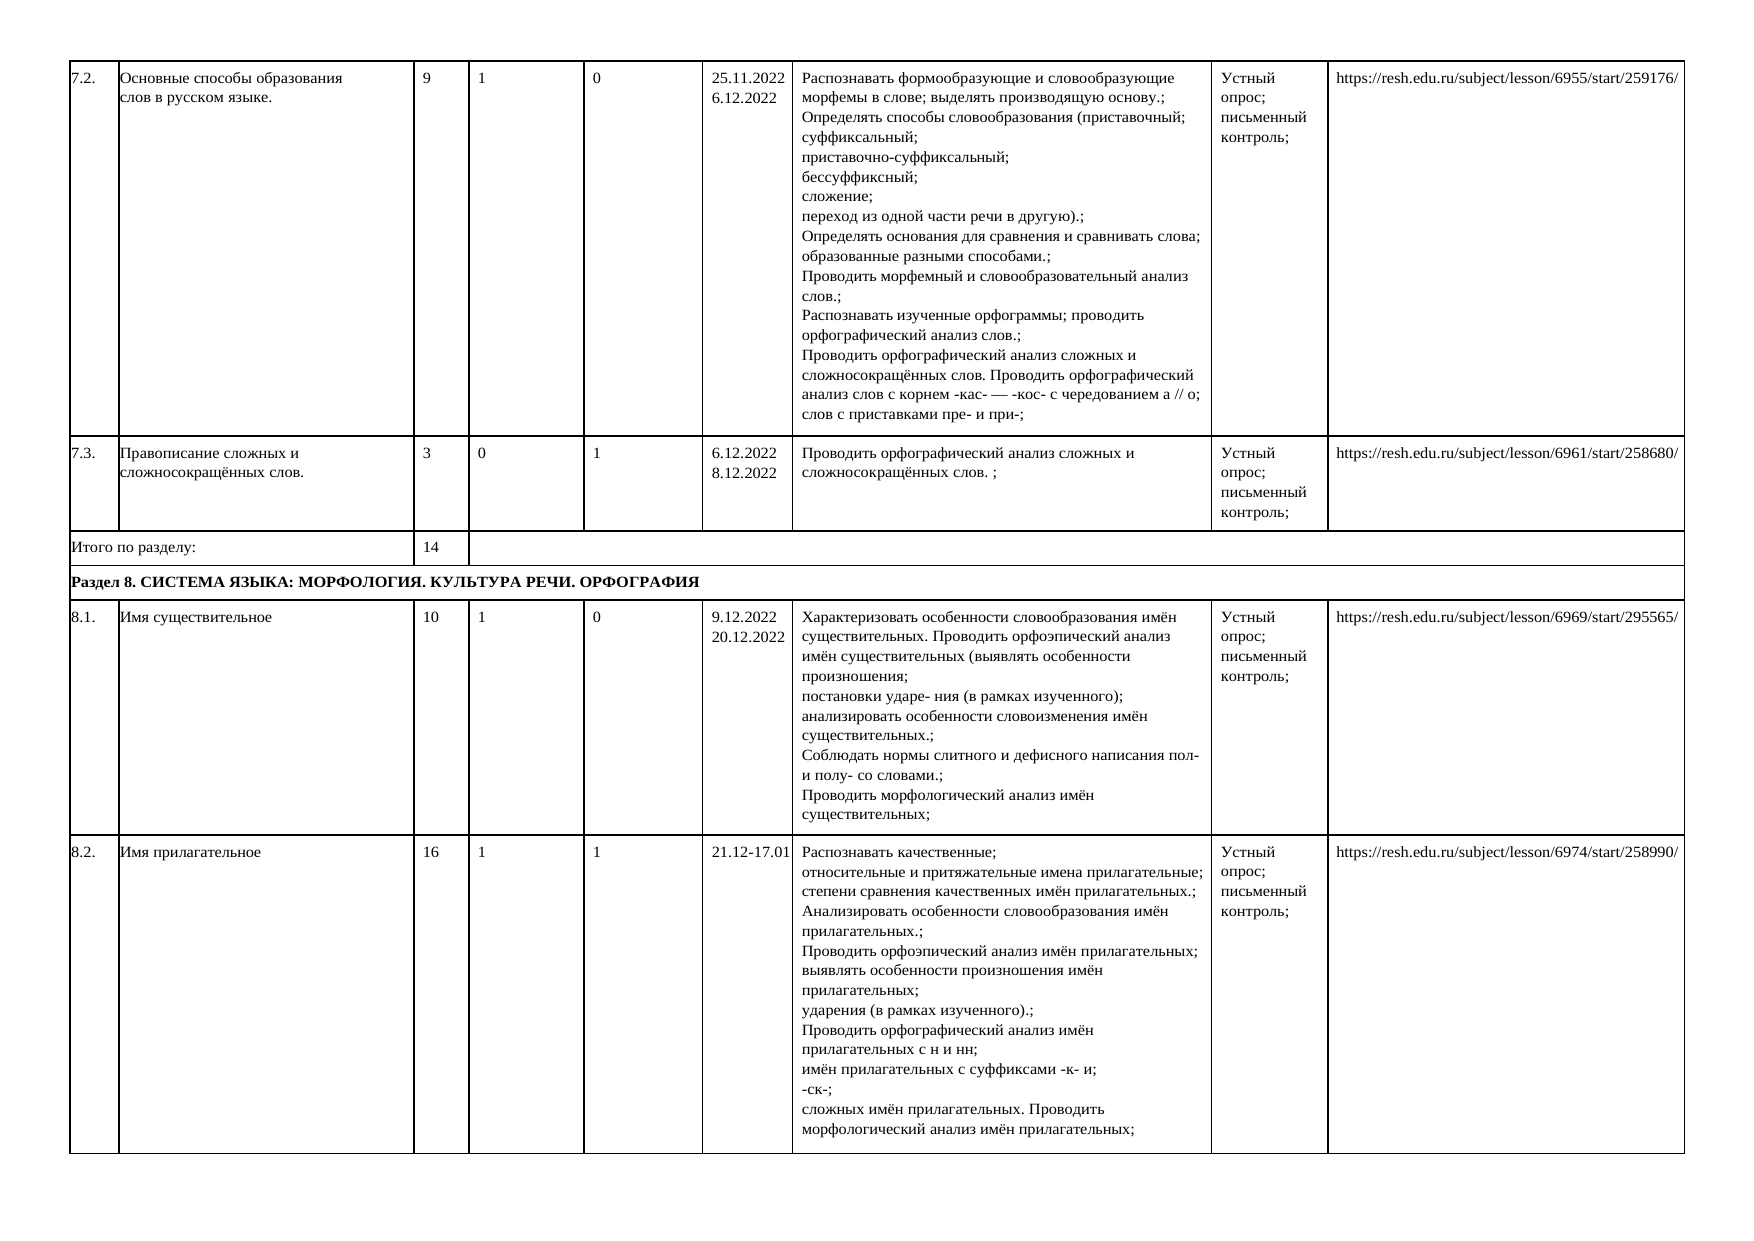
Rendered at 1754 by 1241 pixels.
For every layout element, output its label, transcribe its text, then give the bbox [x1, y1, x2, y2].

table_cell 1 [470, 601, 583, 834]
table_cell 21.12-17.01 [703, 836, 792, 1153]
table_cell Правописание сложных и сложносокращённых слов. [120, 437, 413, 530]
table_header Устный опрос; письменный контроль; [1212, 62, 1327, 435]
table_cell Имя существительное [120, 601, 413, 834]
table_cell 9.12.2022 20.12.2022 [703, 601, 792, 834]
table_cell 1 [470, 836, 583, 1153]
table_cell Имя прилагательное [120, 836, 413, 1153]
table_cell 0 [470, 437, 583, 530]
table_cell Устный опрос; письменный контроль; [1212, 437, 1327, 530]
table_cell 1 [585, 437, 702, 530]
table_cell 10 [415, 601, 468, 834]
table_header 25.11.2022 6.12.2022 [703, 62, 792, 435]
table_cell Распознавать качественные; относительные и притяжательные имена прилагательные; степени сравнения качественных имён прилагательных.; Анализировать особенности словообразования имён прилагательных.; Проводить орфоэпический анализ имён прилагательных; выявлять особенности произношения имён прилагательных; ударения (в рамках изученного).; Проводить орфографический анализ имён прилагательных с н и нн; имён прилагательных с суффиксами -к- и; -ск-; сложных имён прилагательных. Проводить морфологический анализ имён прилагательных; [793, 836, 1211, 1153]
table_cell Итого по разделу: [71, 532, 413, 565]
table_cell [470, 532, 1684, 565]
table_cell 0 [585, 601, 702, 834]
table_cell 14 [415, 532, 468, 565]
table_cell 7.3. [71, 437, 118, 530]
table_cell 3 [415, 437, 468, 530]
table_header 7.2. [71, 62, 118, 435]
table_cell https://resh.edu.ru/subject/lesson/6961/start/258680/ [1329, 437, 1684, 530]
table_cell https://resh.edu.ru/subject/lesson/6974/start/258990/ [1329, 836, 1684, 1153]
table_cell https://resh.edu.ru/subject/lesson/6969/start/295565/ [1329, 601, 1684, 834]
table_cell Раздел 8. СИСТЕМА ЯЗЫКА: МОРФОЛОГИЯ. КУЛЬТУРА РЕЧИ. ОРФОГРАФИЯ [71, 566, 1684, 599]
table_header 9 [415, 62, 468, 435]
table_header Основные способы образования слов в русском языке. [120, 62, 413, 435]
table_cell 8.1. [71, 601, 118, 834]
table_cell Характеризовать особенности словообразования имён существительных. Проводить орфоэпический анализ имён существительных (выявлять особенности произношения; постановки ударе- ния (в рамках изученного); анализировать особенности словоизменения имён существительных.; Соблюдать нормы слитного и дефисного написания пол- и полу- со словами.; Проводить морфологический анализ имён существительных; [793, 601, 1211, 834]
table_header 1 [470, 62, 583, 435]
table_header 0 [585, 62, 702, 435]
table_cell 6.12.2022 8.12.2022 [703, 437, 792, 530]
table_cell Устный опрос; письменный контроль; [1212, 601, 1327, 834]
table_header https://resh.edu.ru/subject/lesson/6955/start/259176/ [1329, 62, 1684, 435]
table_cell Проводить орфографический анализ сложных и сложносокращённых слов. ; [793, 437, 1211, 530]
table_cell 16 [415, 836, 468, 1153]
table_header Распознавать формообразующие и словообразующие морфемы в слове; выделять производящую основу.; Определять способы словообразования (приставочный; суффиксальный; приставочно-суффиксальный; бессуффиксный; сложение; переход из одной части речи в другую).; Определять основания для сравнения и сравнивать слова; образованные разными способами.; Проводить морфемный и словообразовательный анализ слов.; Распознавать изученные орфограммы; проводить орфографический анализ слов.; Проводить орфографический анализ сложных и сложносокращённых слов. Проводить орфографический анализ слов с корнем -кас- — -кос- с чередованием а // о; слов с приставками пре- и при-; [793, 62, 1211, 435]
table_cell Устный опрос; письменный контроль; [1212, 836, 1327, 1153]
table_cell 8.2. [71, 836, 118, 1153]
table_cell 1 [585, 836, 702, 1153]
